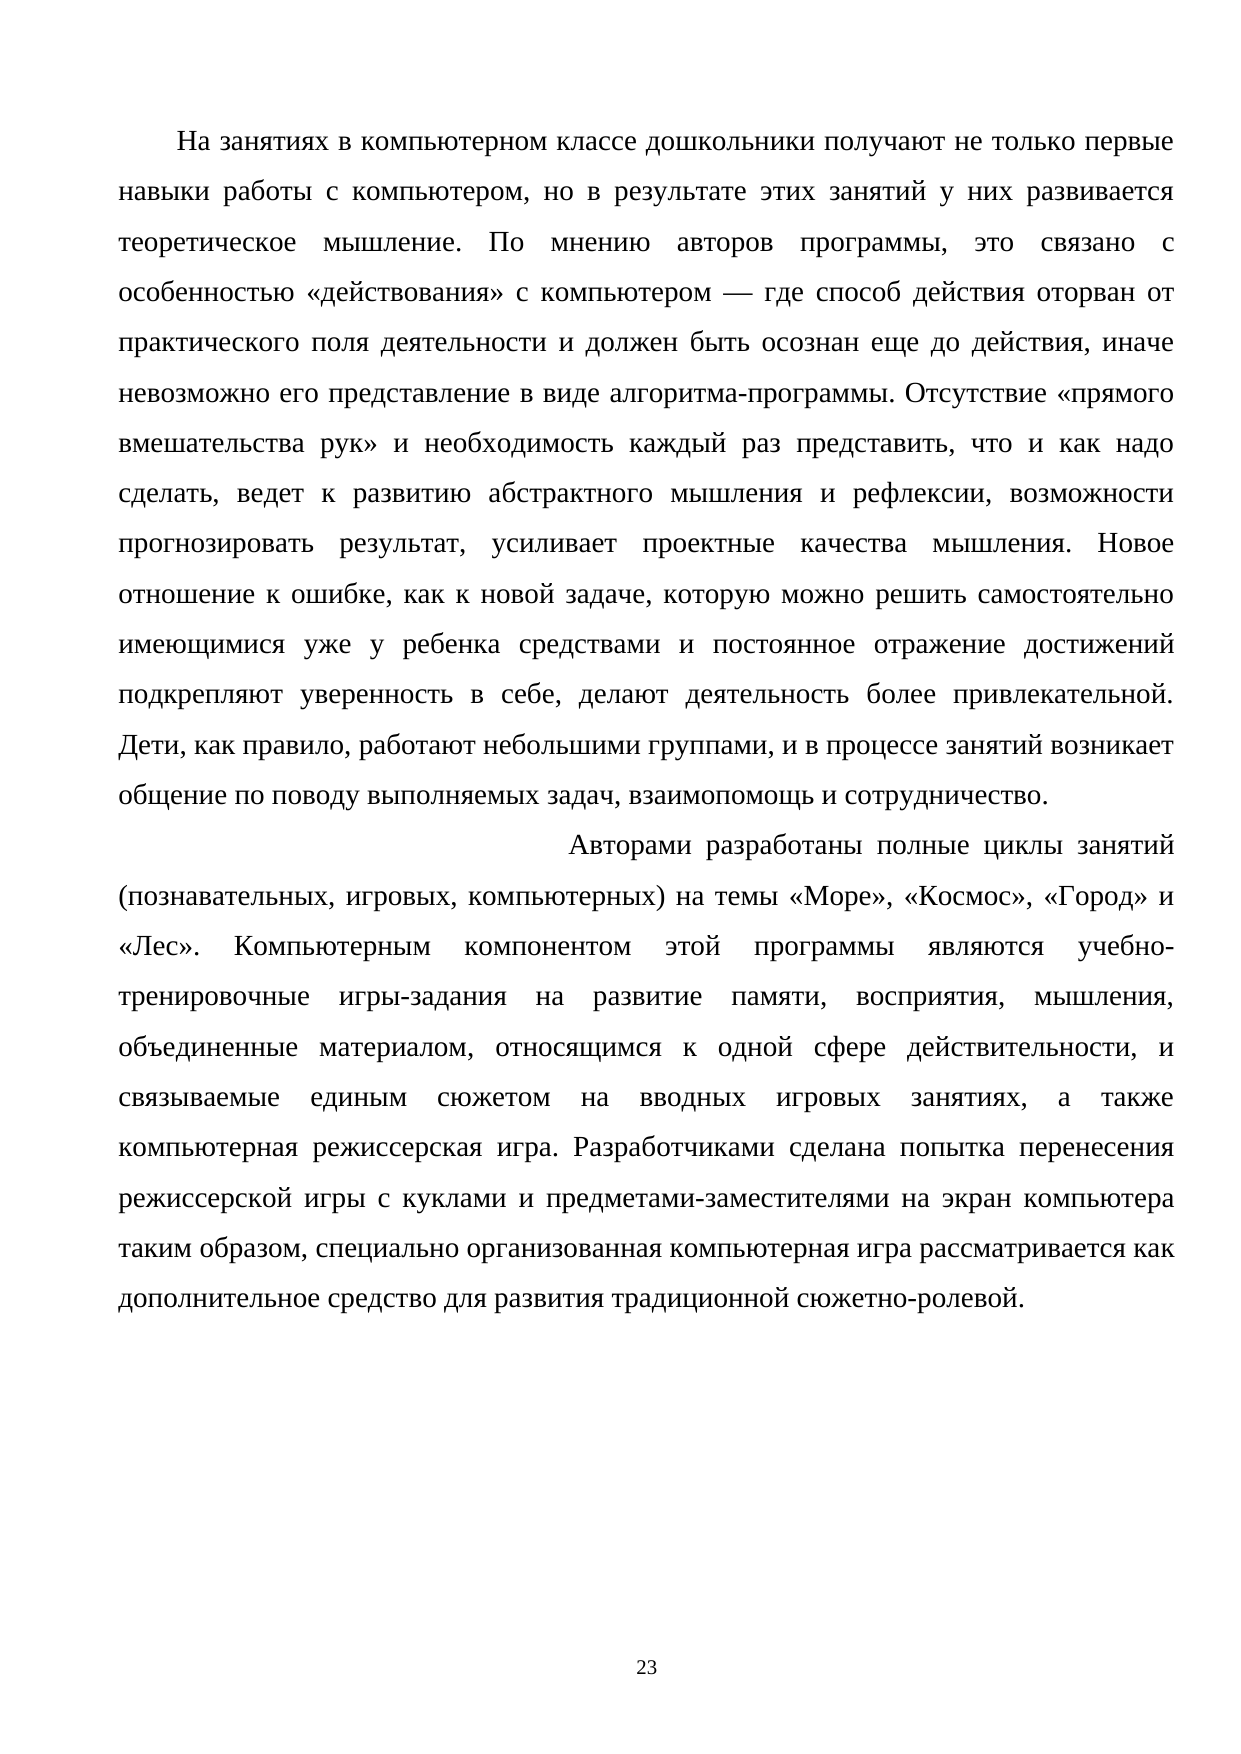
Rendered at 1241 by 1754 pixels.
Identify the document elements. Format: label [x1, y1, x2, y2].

text [118, 123, 1175, 1314]
